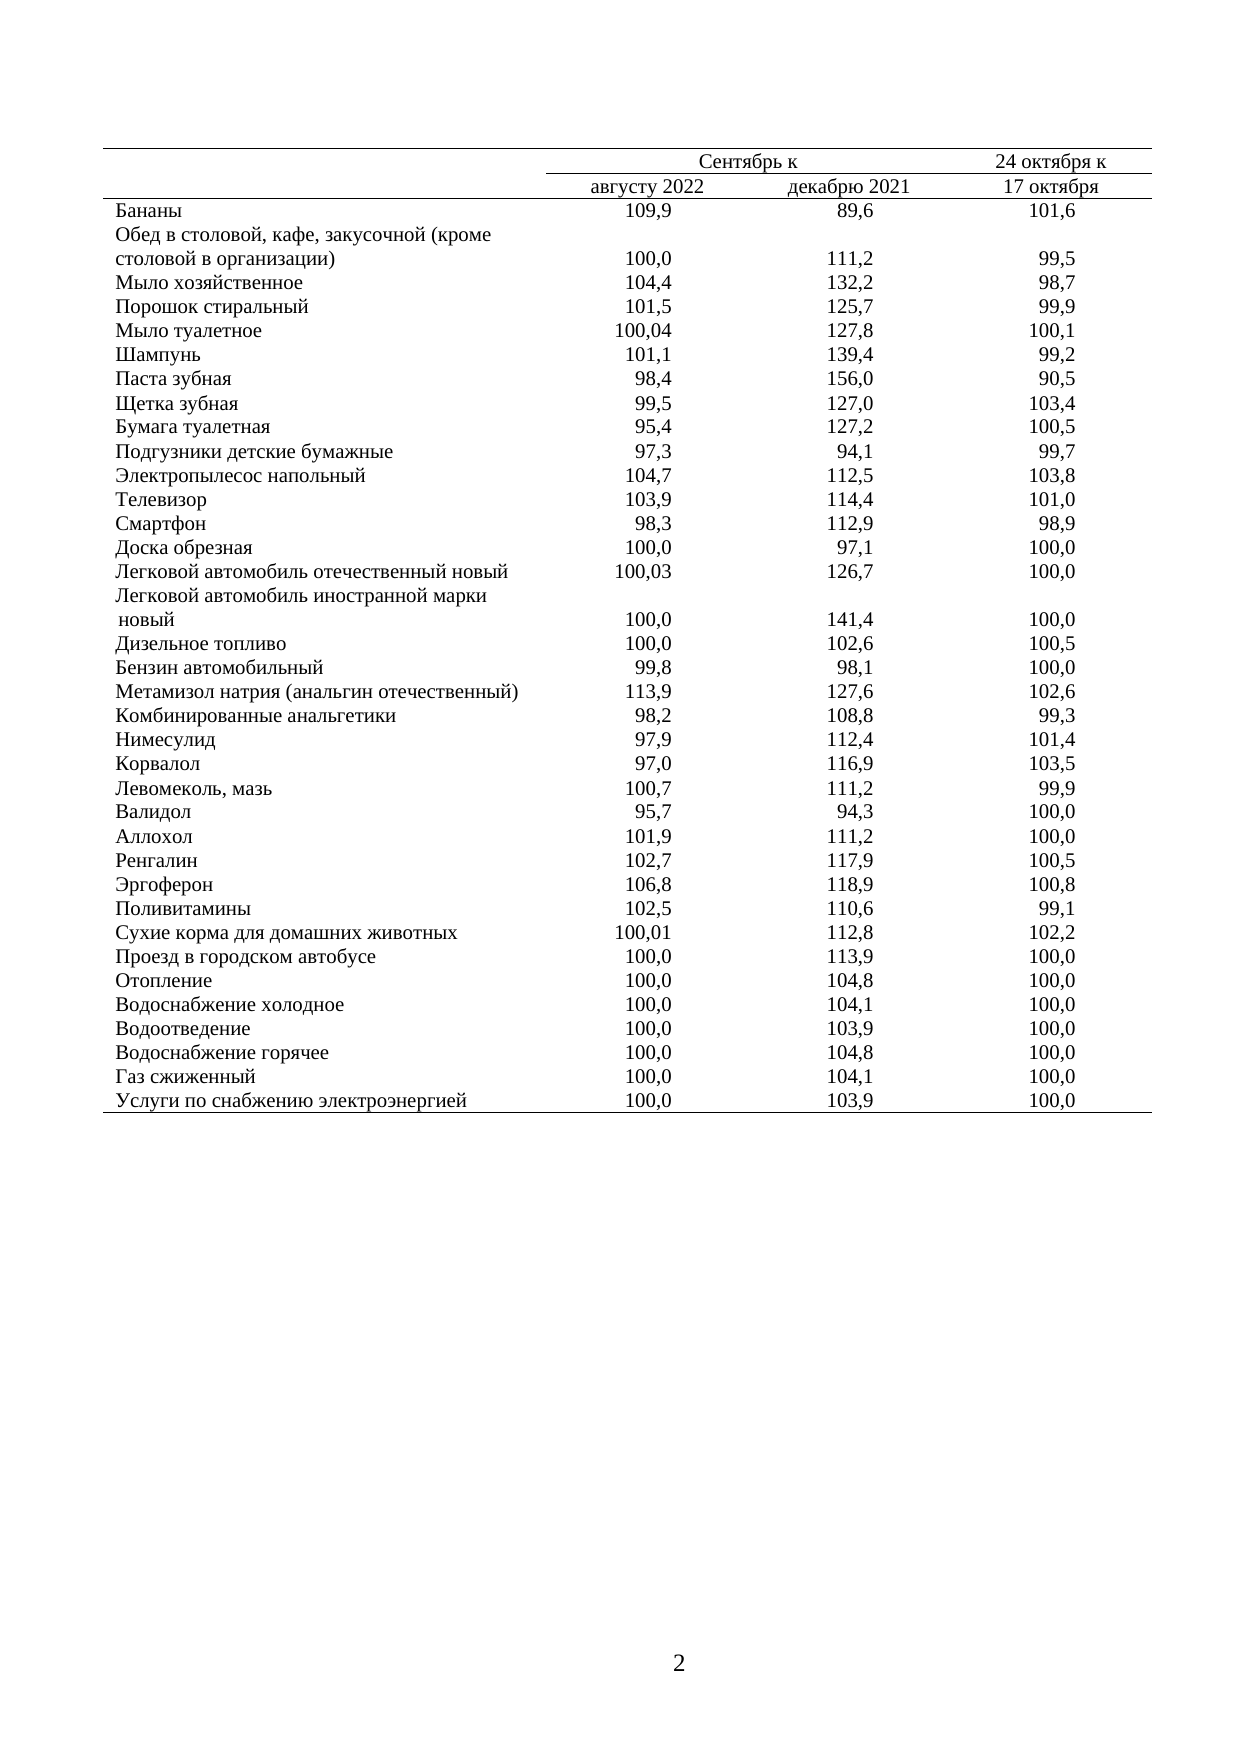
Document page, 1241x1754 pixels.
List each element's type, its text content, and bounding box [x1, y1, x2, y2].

table_cell 99,8 [546, 655, 748, 679]
table_cell Смартфон [103, 511, 546, 535]
table_cell 100,0 [950, 1064, 1152, 1088]
table_cell Шампунь [103, 342, 546, 366]
table_cell 90,5 [950, 366, 1152, 390]
table_cell Газ сжиженный [103, 1064, 546, 1088]
table_cell 100,0 [950, 968, 1152, 992]
table_cell 99,9 [950, 775, 1152, 799]
table_cell Водоотведение [103, 1016, 546, 1040]
table_cell 139,4 [748, 342, 950, 366]
table_cell 100,0 [546, 944, 748, 968]
table_cell 156,0 [748, 366, 950, 390]
table_cell 125,7 [748, 294, 950, 318]
table_cell 100,04 [546, 318, 748, 342]
table_cell 103,9 [748, 1016, 950, 1040]
table_cell Услуги по снабжению электроэнергией [103, 1088, 546, 1112]
table_cell 104,1 [748, 1064, 950, 1088]
table_cell 100,0 [950, 1040, 1152, 1064]
table_cell 111,2 [748, 222, 950, 270]
table_cell 113,9 [546, 679, 748, 703]
table_cell 101,6 [950, 199, 1152, 222]
table_cell 108,8 [748, 703, 950, 727]
table_cell 100,1 [950, 318, 1152, 342]
table_cell 100,0 [546, 968, 748, 992]
table_cell 94,1 [748, 439, 950, 463]
table_cell 104,4 [546, 270, 748, 294]
table_cell 127,2 [748, 415, 950, 438]
table_cell августу 2022 [546, 174, 748, 198]
table_cell 100,0 [546, 1040, 748, 1064]
table_cell Подгузники детские бумажные [103, 439, 546, 463]
table_cell 132,2 [748, 270, 950, 294]
table_cell 100,0 [546, 1064, 748, 1088]
table_cell Бумага туалетная [103, 415, 546, 438]
table_cell Отопление [103, 968, 546, 992]
table_cell Ренгалин [103, 848, 546, 872]
table_cell Бензин автомобильный [103, 655, 546, 679]
table_cell 101,1 [546, 342, 748, 366]
table_cell Проезд в городском автобусе [103, 944, 546, 968]
table_cell Доска обрезная [103, 535, 546, 559]
table_header Сентябрь к [546, 149, 950, 173]
table_cell 100,0 [950, 1016, 1152, 1040]
table_cell Порошок стиральный [103, 294, 546, 318]
table_cell Сухие корма для домашних животных [103, 920, 546, 944]
table_cell Водоснабжение горячее [103, 1040, 546, 1064]
table_cell 102,6 [748, 631, 950, 655]
table_cell 100,5 [950, 848, 1152, 872]
table_cell 99,5 [546, 390, 748, 414]
table_cell 100,01 [546, 920, 748, 944]
table_cell 100,0 [546, 992, 748, 1016]
table_cell 102,7 [546, 848, 748, 872]
table_cell 98,9 [950, 511, 1152, 535]
table_cell 103,9 [546, 487, 748, 511]
table_cell 127,6 [748, 679, 950, 703]
table_cell Электропылесос напольный [103, 463, 546, 487]
table_cell 141,4 [748, 583, 950, 631]
table_cell Мыло туалетное [103, 318, 546, 342]
table_cell 100,7 [546, 775, 748, 799]
table_cell 98,7 [950, 270, 1152, 294]
table_cell 97,0 [546, 751, 748, 775]
table_cell 97,3 [546, 439, 748, 463]
table_cell 100,0 [546, 535, 748, 559]
table_cell 89,6 [748, 199, 950, 222]
table_cell 111,2 [748, 775, 950, 799]
table_cell 102,6 [950, 679, 1152, 703]
table_cell 100,0 [950, 824, 1152, 848]
table_cell 98,2 [546, 703, 748, 727]
table_cell 104,7 [546, 463, 748, 487]
table_cell 100,5 [950, 631, 1152, 655]
table_cell 103,9 [748, 1088, 950, 1112]
table_cell 99,5 [950, 222, 1152, 270]
table_cell 127,0 [748, 390, 950, 414]
table_cell 104,8 [748, 968, 950, 992]
table_cell 100,0 [546, 222, 748, 270]
table_cell 17 октября [950, 174, 1152, 198]
table_cell Мыло хозяйственное [103, 270, 546, 294]
table_cell 110,6 [748, 896, 950, 920]
table_cell 99,7 [950, 439, 1152, 463]
table_cell 103,8 [950, 463, 1152, 487]
table_cell Водоснабжение холодное [103, 992, 546, 1016]
table_cell Дизельное топливо [103, 631, 546, 655]
table_cell Корвалол [103, 751, 546, 775]
table_cell 109,9 [546, 199, 748, 222]
table_cell 98,1 [748, 655, 950, 679]
table_cell 100,0 [546, 583, 748, 631]
table_cell Паста зубная [103, 366, 546, 390]
table_cell Щетка зубная [103, 390, 546, 414]
table_cell Нимесулид [103, 727, 546, 751]
table_cell 102,2 [950, 920, 1152, 944]
table_cell декабрю 2021 [748, 174, 950, 198]
table_cell Комбинированные анальгетики [103, 703, 546, 727]
table_cell Бананы [103, 199, 546, 222]
table_cell Метамизол натрия (анальгин отечественный) [103, 679, 546, 703]
table_cell 95,7 [546, 800, 748, 823]
table_cell 101,5 [546, 294, 748, 318]
table_cell 94,3 [748, 800, 950, 823]
table_cell 98,3 [546, 511, 748, 535]
table_cell 99,9 [950, 294, 1152, 318]
table_cell 126,7 [748, 559, 950, 583]
table_cell 118,9 [748, 872, 950, 896]
table_cell Левомеколь, мазь [103, 775, 546, 799]
table_cell Поливитамины [103, 896, 546, 920]
table_cell 100,0 [950, 559, 1152, 583]
table_cell 102,5 [546, 896, 748, 920]
table_cell 97,9 [546, 727, 748, 751]
table_cell 100,8 [950, 872, 1152, 896]
table_cell 100,0 [950, 944, 1152, 968]
table_cell 95,4 [546, 415, 748, 438]
table_cell 100,0 [546, 1088, 748, 1112]
table_cell 99,3 [950, 703, 1152, 727]
table_cell 100,0 [950, 1088, 1152, 1112]
table_cell 100,0 [950, 535, 1152, 559]
table_cell 98,4 [546, 366, 748, 390]
table_cell 100,0 [546, 1016, 748, 1040]
table_cell 117,9 [748, 848, 950, 872]
table_cell Легковой автомобиль отечественный новый [103, 559, 546, 583]
table_cell 116,9 [748, 751, 950, 775]
table_cell 101,4 [950, 727, 1152, 751]
table_cell 112,5 [748, 463, 950, 487]
table_cell 114,4 [748, 487, 950, 511]
table_cell Эргоферон [103, 872, 546, 896]
table_cell 99,1 [950, 896, 1152, 920]
table_cell 101,9 [546, 824, 748, 848]
table_cell Валидол [103, 800, 546, 823]
table_cell 127,8 [748, 318, 950, 342]
table_cell 113,9 [748, 944, 950, 968]
table_cell 112,8 [748, 920, 950, 944]
table_cell Легковой автомобиль иностранной марки новый [103, 583, 546, 631]
table_cell 103,4 [950, 390, 1152, 414]
table_cell 100,0 [546, 631, 748, 655]
table_cell 112,4 [748, 727, 950, 751]
table_cell 100,0 [950, 583, 1152, 631]
table_cell 100,5 [950, 415, 1152, 438]
table_cell 99,2 [950, 342, 1152, 366]
table_cell 111,2 [748, 824, 950, 848]
table_cell 100,03 [546, 559, 748, 583]
table_cell Обед в столовой, кафе, закусочной (кроме столовой в организации) [103, 222, 546, 270]
table_cell 97,1 [748, 535, 950, 559]
table_cell 104,1 [748, 992, 950, 1016]
table_header [103, 149, 546, 198]
table_cell 100,0 [950, 992, 1152, 1016]
table_cell 100,0 [950, 655, 1152, 679]
table_header 24 октября к [950, 149, 1152, 173]
table_cell Аллохол [103, 824, 546, 848]
table_cell 103,5 [950, 751, 1152, 775]
table_cell 106,8 [546, 872, 748, 896]
table_cell 100,0 [950, 800, 1152, 823]
table_cell 104,8 [748, 1040, 950, 1064]
table_cell Телевизор [103, 487, 546, 511]
table_cell 112,9 [748, 511, 950, 535]
table_cell 101,0 [950, 487, 1152, 511]
